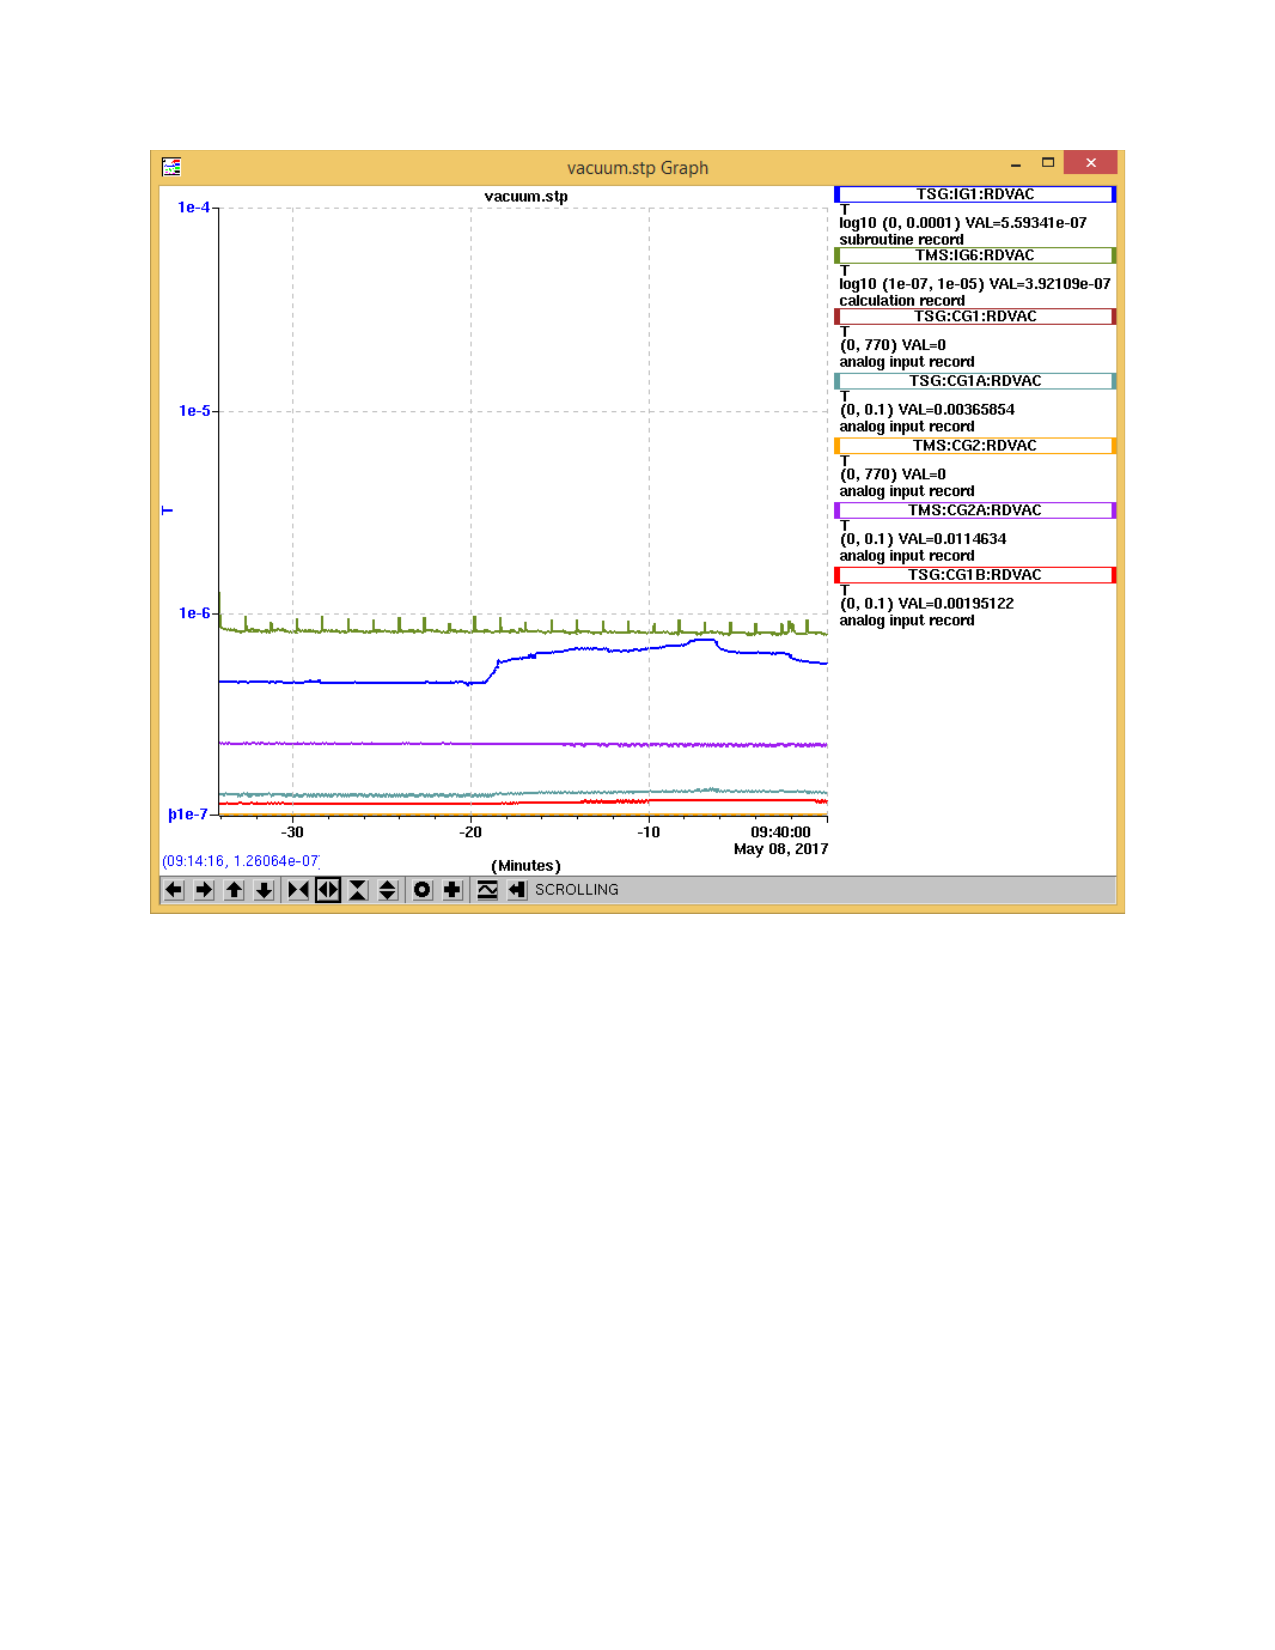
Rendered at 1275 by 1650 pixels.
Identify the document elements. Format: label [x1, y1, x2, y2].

picture [150, 150, 1125, 914]
